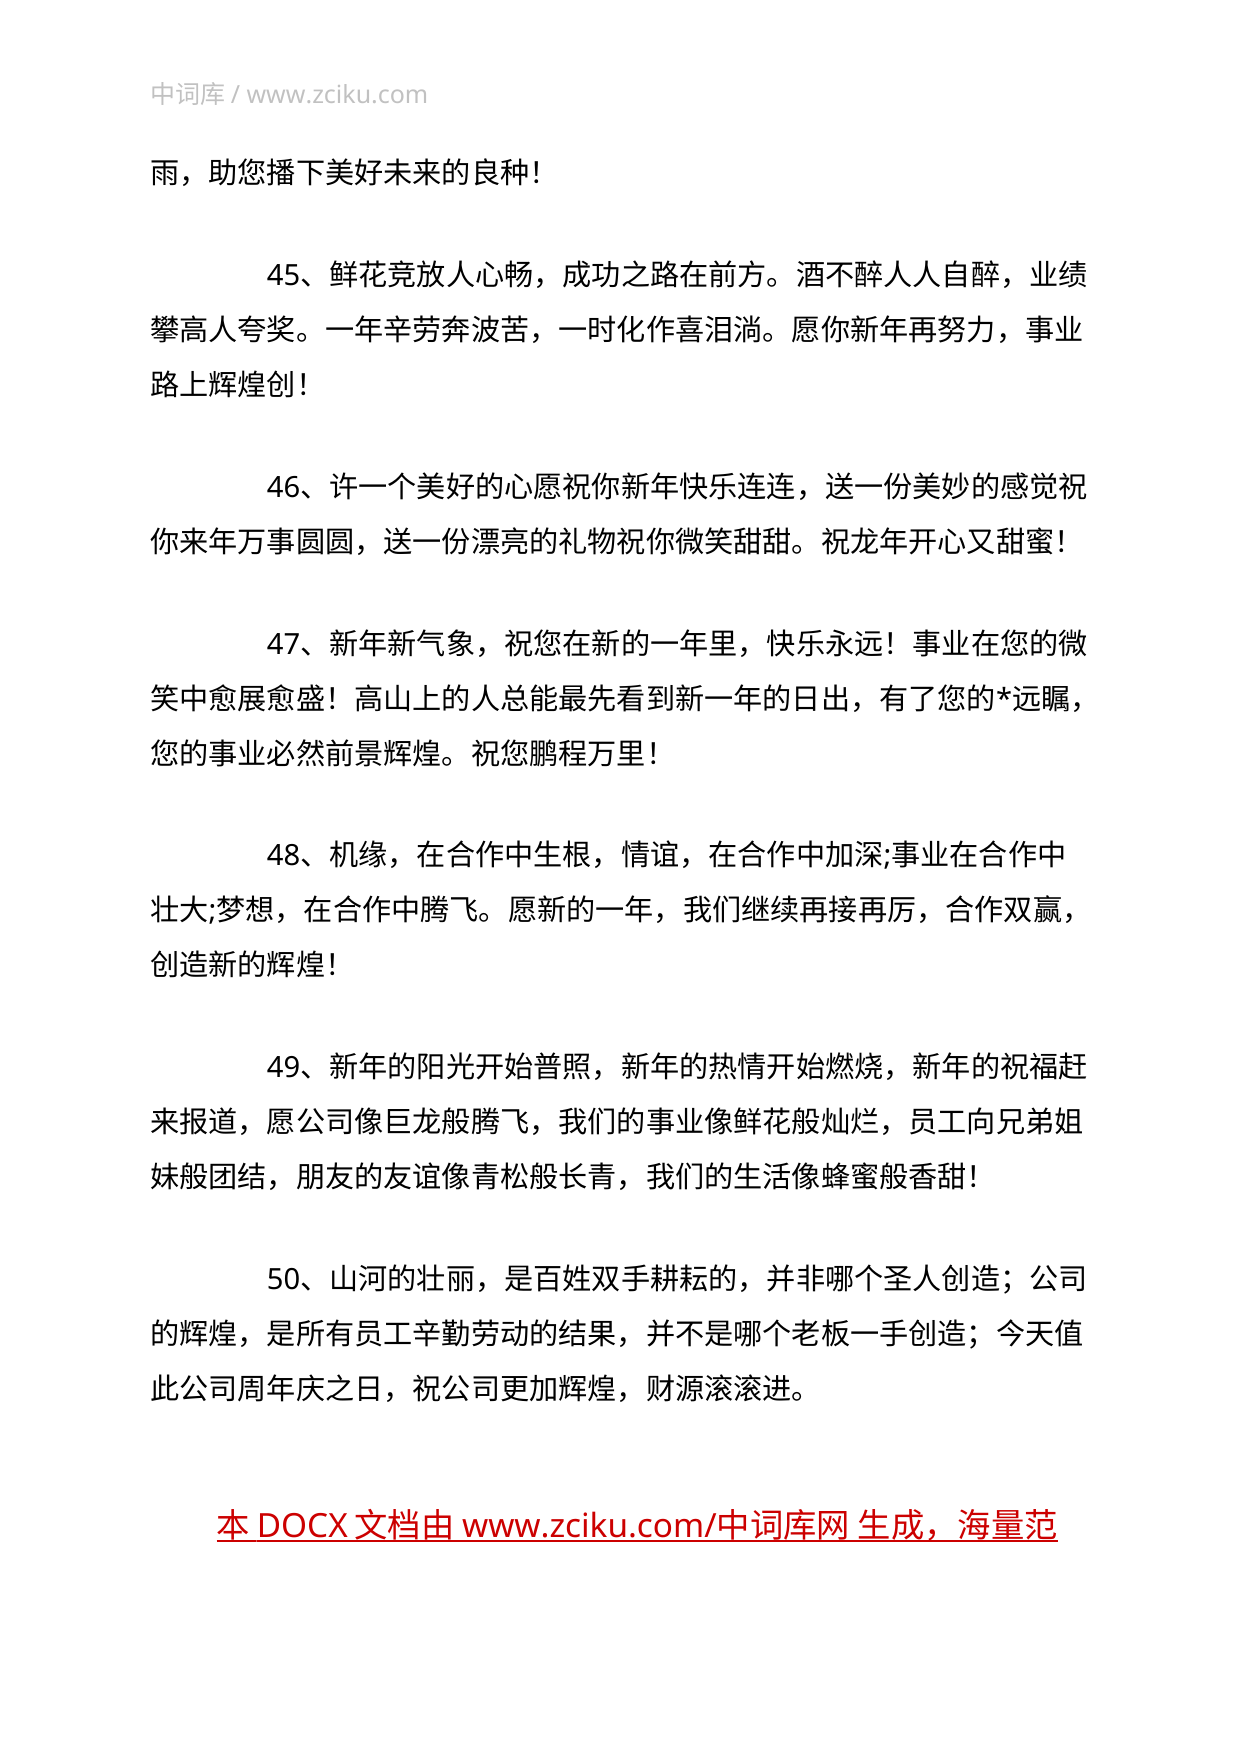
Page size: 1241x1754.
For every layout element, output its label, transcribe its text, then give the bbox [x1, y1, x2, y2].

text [150, 1498, 1090, 1547]
text 50、山河的壮丽，是百姓双手耕耘的，并非哪个圣人创造；公司的辉煌，是所有员工辛勤劳动的结果，并不是哪个老板一手创造；今天值此公司周年庆之日，祝公司更加辉煌，财源滚滚进。 [150, 1255, 1090, 1408]
text 49、新年的阳光开始普照，新年的热情开始燃烧，新年的祝福赶来报道，愿公司像巨龙般腾飞，我们的事业像鲜花般灿烂，员工向兄弟姐妹般团结，朋友的友谊像青松般长青，我们的生活像蜂蜜般香甜！ [150, 1044, 1090, 1196]
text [150, 150, 1090, 192]
text 48、机缘，在合作中生根，情谊，在合作中加深;事业在合作中壮大;梦想，在合作中腾飞。愿新的一年，我们继续再接再厉，合作双赢，创造新的辉煌！ [150, 832, 1090, 984]
text 45、鲜花竞放人心畅，成功之路在前方。酒不醉人人自醉，业绩攀高人夸奖。一年辛劳奔波苦，一时化作喜泪淌。愿你新年再努力，事业路上辉煌创！ [150, 252, 1090, 404]
text 46、许一个美好的心愿祝你新年快乐连连，送一份美妙的感觉祝你来年万事圆圆，送一份漂亮的礼物祝你微笑甜甜。祝龙年开心又甜蜜！ [150, 463, 1090, 561]
text 47、新年新气象，祝您在新的一年里，快乐永远！事业在您的微笑中愈展愈盛！高山上的人总能最先看到新一年的日出，有了您的*远瞩，您的事业必然前景辉煌。祝您鹏程万里！ [150, 620, 1090, 772]
